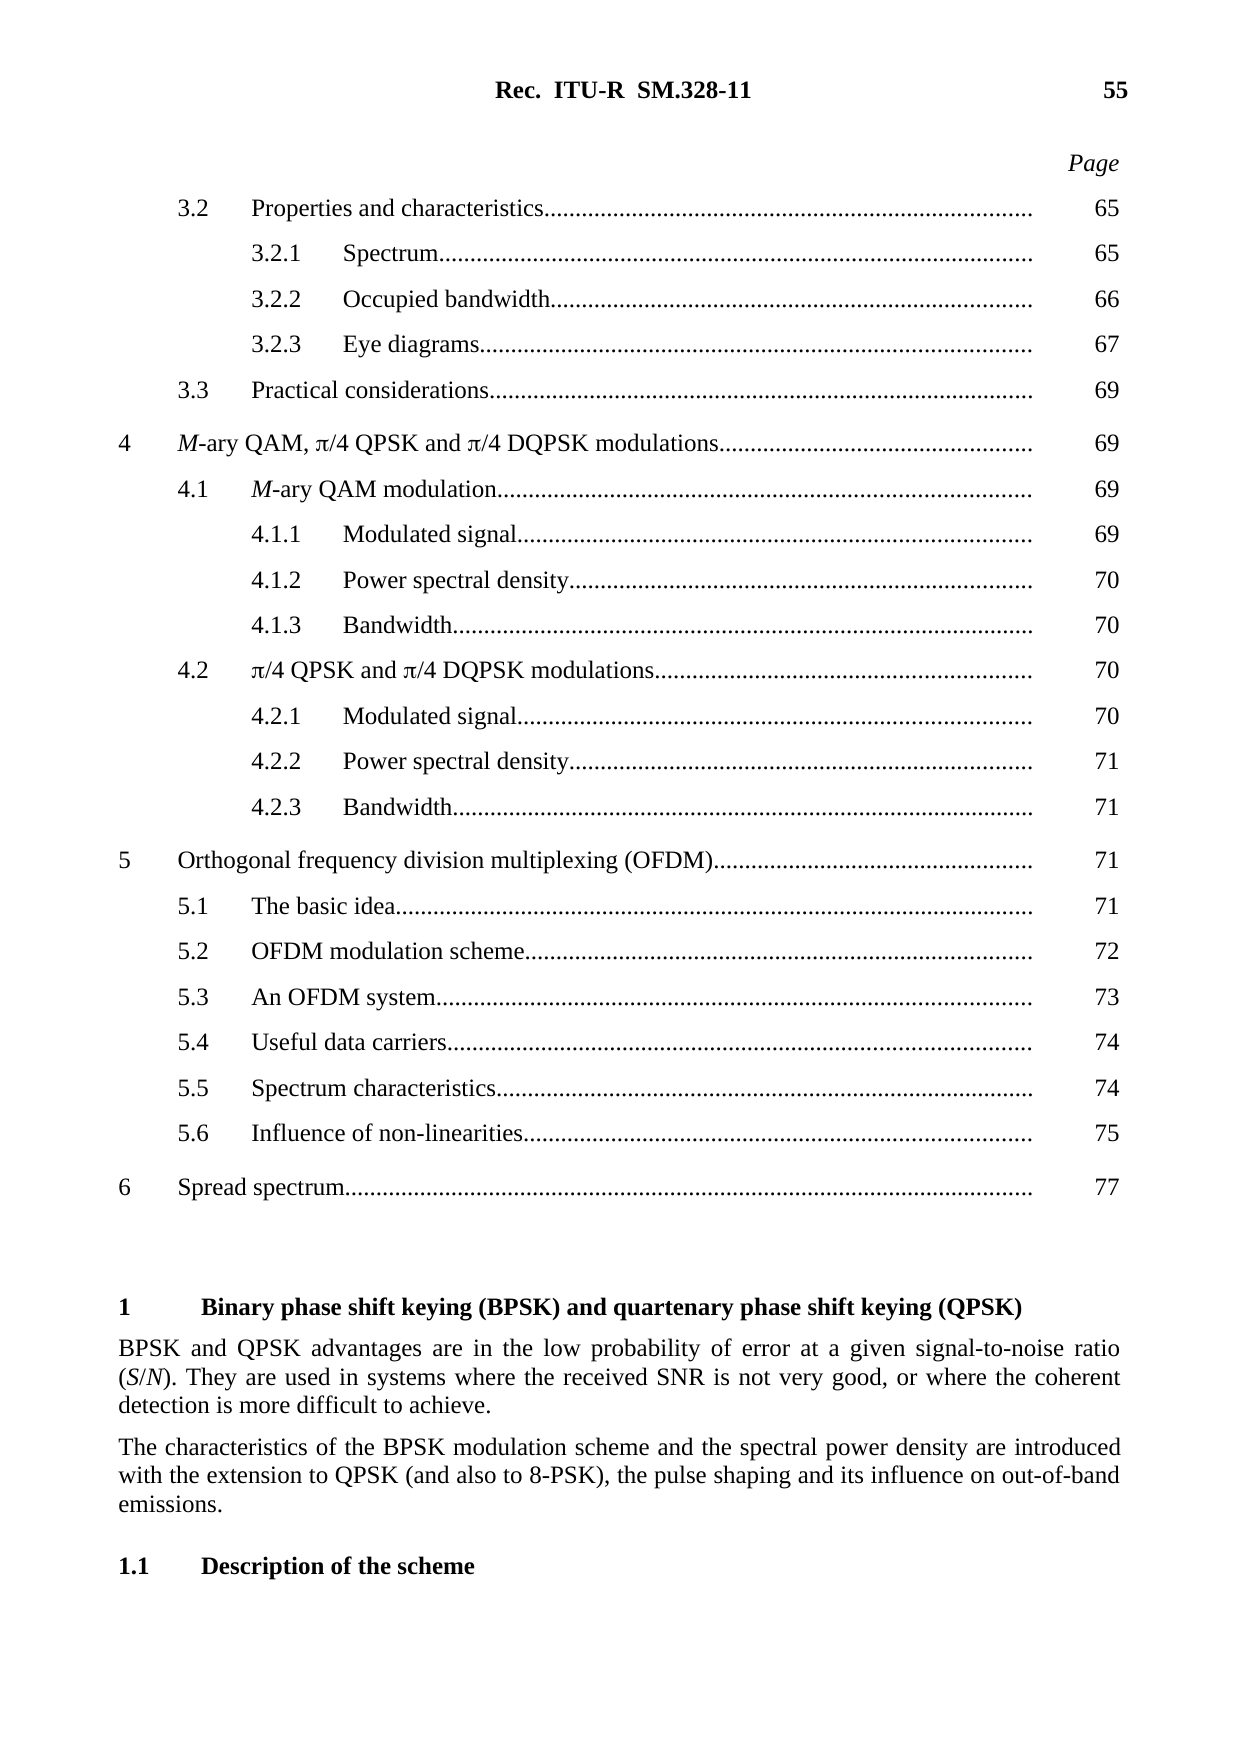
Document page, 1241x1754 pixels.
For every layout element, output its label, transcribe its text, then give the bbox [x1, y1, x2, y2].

text 5.1 The basic idea 71 [177, 891, 1019, 920]
text 4.1.2 Power spectral density 70 [251, 565, 1019, 593]
text 4 M-ary QAM, /4 QPSK and /4 DQPSK modulations 69 [118, 428, 1019, 457]
text 5.4 Useful data carriers 74 [177, 1027, 1019, 1056]
text 5.5 Spectrum characteristics 74 [177, 1073, 1019, 1101]
text 3.2 Properties and characteristics 65 [177, 193, 1019, 222]
text 4.2 /4 QPSK and /4 DQPSK modulations 70 [177, 656, 1019, 684]
text 5 Orthogonal frequency division multiplexing (OFDM) 71 [118, 846, 1019, 874]
text 5.2 OFDM modulation scheme 72 [177, 936, 1019, 965]
text 6 Spread spectrum 77 [118, 1172, 1019, 1201]
subtitle 1 Binary phase shift keying (BPSK) and quartenary phase shift keying (QPSK) [118, 1292, 1122, 1321]
subtitle 1.1 Description of the scheme [118, 1551, 1122, 1580]
text 3.2.3 Eye diagrams 67 [251, 329, 1019, 358]
text Page [118, 148, 1122, 176]
text 5.6 Influence of non-linearities 75 [177, 1118, 1019, 1147]
text The characteristics of the BPSK modulation scheme and the spectral power density are introduced with the extension to QPSK (and also to 8-PSK), the pulse shaping and its influence on out-of-band emissions. [118, 1432, 1122, 1518]
text 3.2.2 Occupied bandwidth 66 [251, 284, 1019, 313]
text BPSK and QPSK advantages are in the low probability of error at a given signal-to-noise ratio (S/N). They are used in systems where the received SNR is not very good, or where the coherent detection is more difficult to achieve. [118, 1333, 1122, 1419]
text 3.3 Practical considerations 69 [177, 375, 1019, 403]
text 4.2.3 Bandwidth 71 [251, 792, 1019, 821]
text 4.2.2 Power spectral density 71 [251, 746, 1019, 775]
text 4.1.1 Modulated signal 69 [251, 519, 1019, 548]
text 4.2.1 Modulated signal 70 [251, 701, 1019, 730]
text 4.1 M-ary QAM modulation 69 [177, 474, 1019, 503]
text 4.1.3 Bandwidth 70 [251, 610, 1019, 639]
text 3.2.1 Spectrum 65 [251, 238, 1019, 267]
text 5.3 An OFDM system 73 [177, 982, 1019, 1011]
